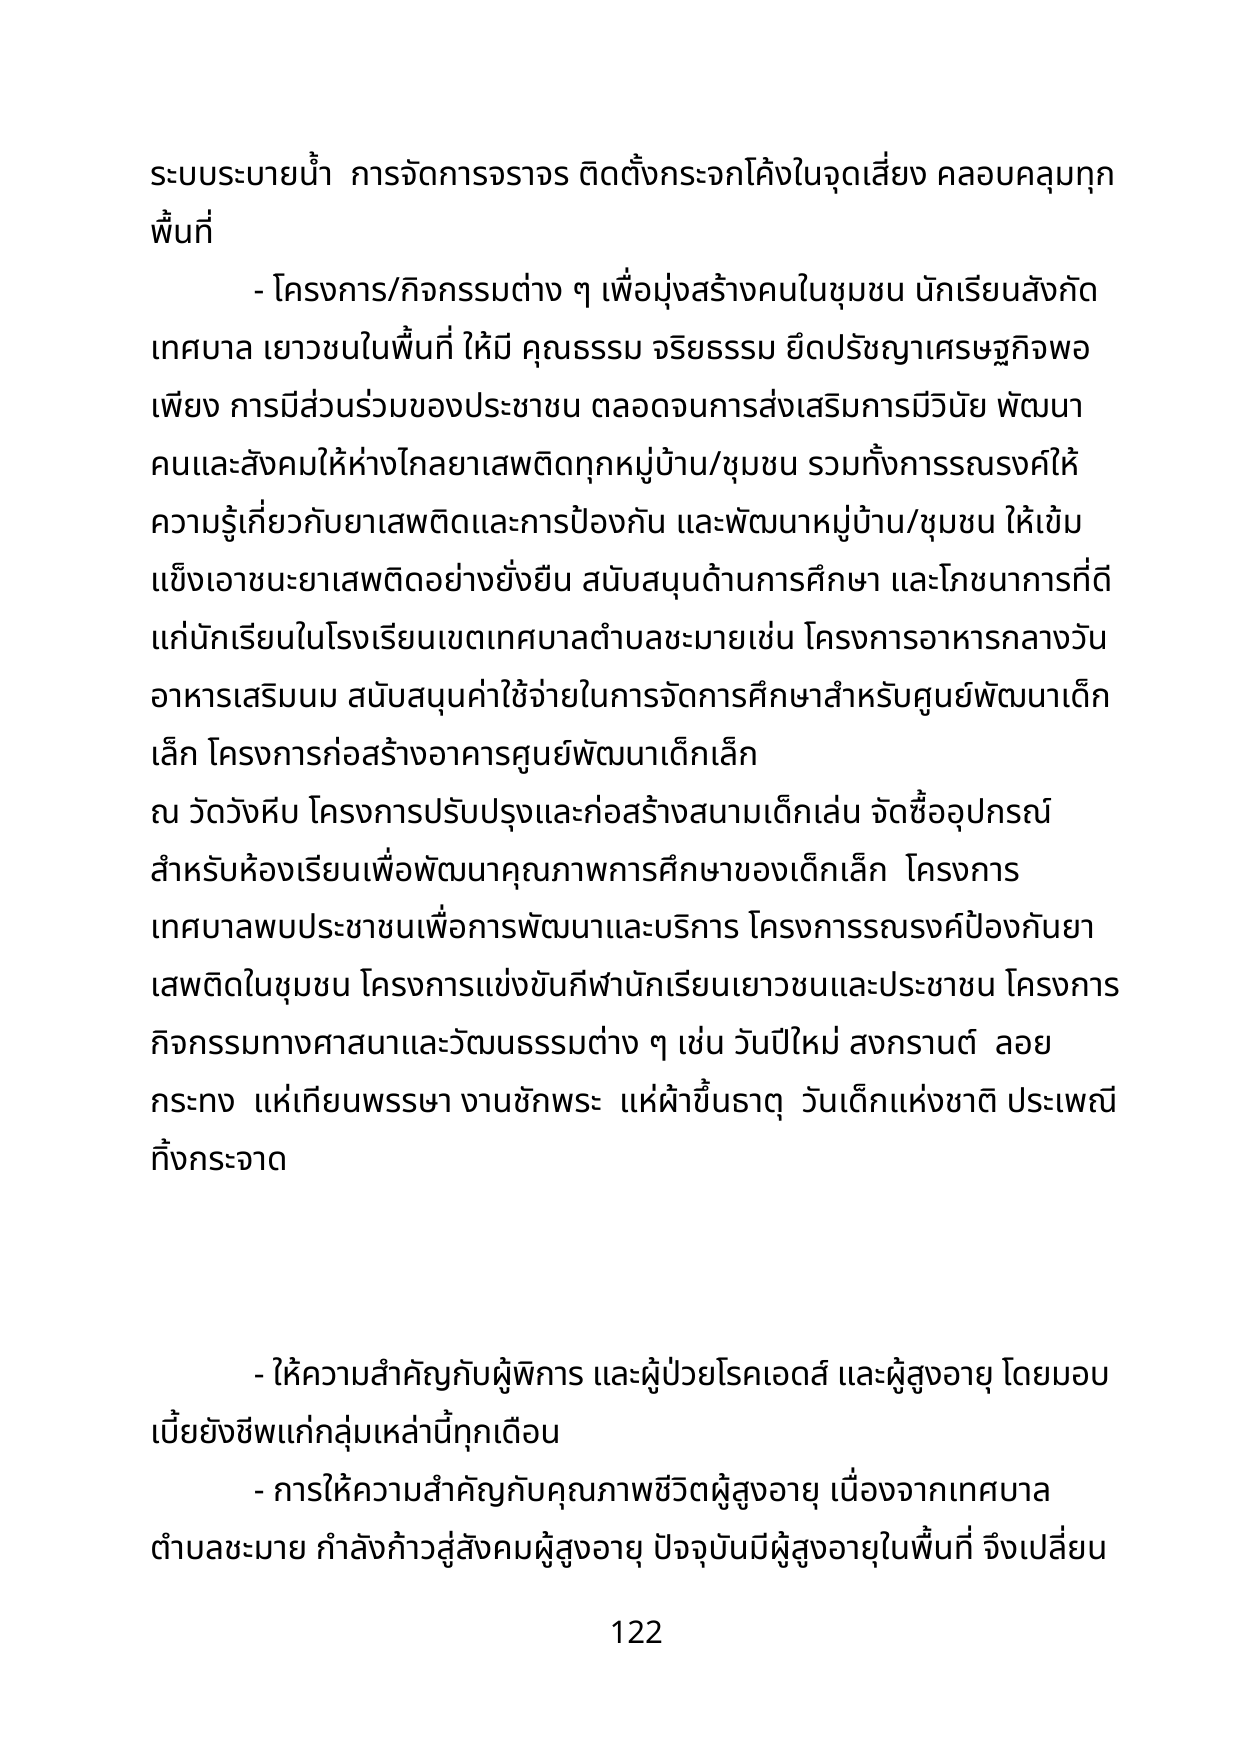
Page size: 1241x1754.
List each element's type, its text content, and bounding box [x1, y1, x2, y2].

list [150, 150, 1139, 258]
text - โครงการ/กิจกรรมต่าง ๆ เพื่อมุ่งสร้างคนในชุมชน นักเรียนสังกัดเทศบาล เยาวชนในพื้นที่ ให้มี คุณธรรม จริยธรรม ยึดปรัชญาเศรษฐกิจพอเพียง การมีส่วนร่วมของประชาชน ตลอดจนการส่งเสริมการมีวินัย พัฒนาคนและสังคมให้ห่างไกลยาเสพติดทุกหมู่บ้าน/ชุมชน รวมทั้งการรณรงค์ให้ความรู้เกี่ยวกับยาเสพติดและการป้องกัน และพัฒนาหมู่บ้าน/ชุมชน ให้เข้มแข็งเอาชนะยาเสพติดอย่างยั่งยืน สนับสนุนด้านการศึกษา และโภชนาการที่ดีแก่นักเรียนในโรงเรียนเขตเทศบาลตำบลชะมายเช่น โครงการอาหารกลางวัน อาหารเสริมนม สนับสนุนค่าใช้จ่ายในการจัดการศึกษาสำหรับศูนย์พัฒนาเด็กเล็ก โครงการก่อสร้างอาคารศูนย์พัฒนาเด็กเล็ก ณ วัดวังหีบ โครงการปรับปรุงและก่อสร้างสนามเด็กเล่น จัดซื้ออุปกรณ์สำหรับห้องเรียนเพื่อพัฒนาคุณภาพการศึกษาของเด็กเล็ก โครงการเทศบาลพบประชาชนเพื่อการพัฒนาและบริการ โครงการรณรงค์ป้องกันยาเสพติดในชุมชน โครงการแข่งขันกีฬานักเรียนเยาวชนและประชาชน โครงการกิจกรรมทางศาสนาและวัฒนธรรมต่าง ๆ เช่น วันปีใหม่ สงกรานต์ ลอยกระทง แห่เทียนพรรษา งานชักพระ แห่ผ้าขึ้นธาตุ วันเด็กแห่งชาติ ประเพณีทิ้งกระจาด [150, 266, 1122, 1186]
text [150, 1466, 1122, 1574]
text - ให้ความสำคัญกับผู้พิการ และผู้ป่วยโรคเอดส์ และผู้สูงอายุ โดยมอบเบี้ยยังชีพแก่กลุ่มเหล่านี้ทุกเดือน [150, 1350, 1122, 1458]
